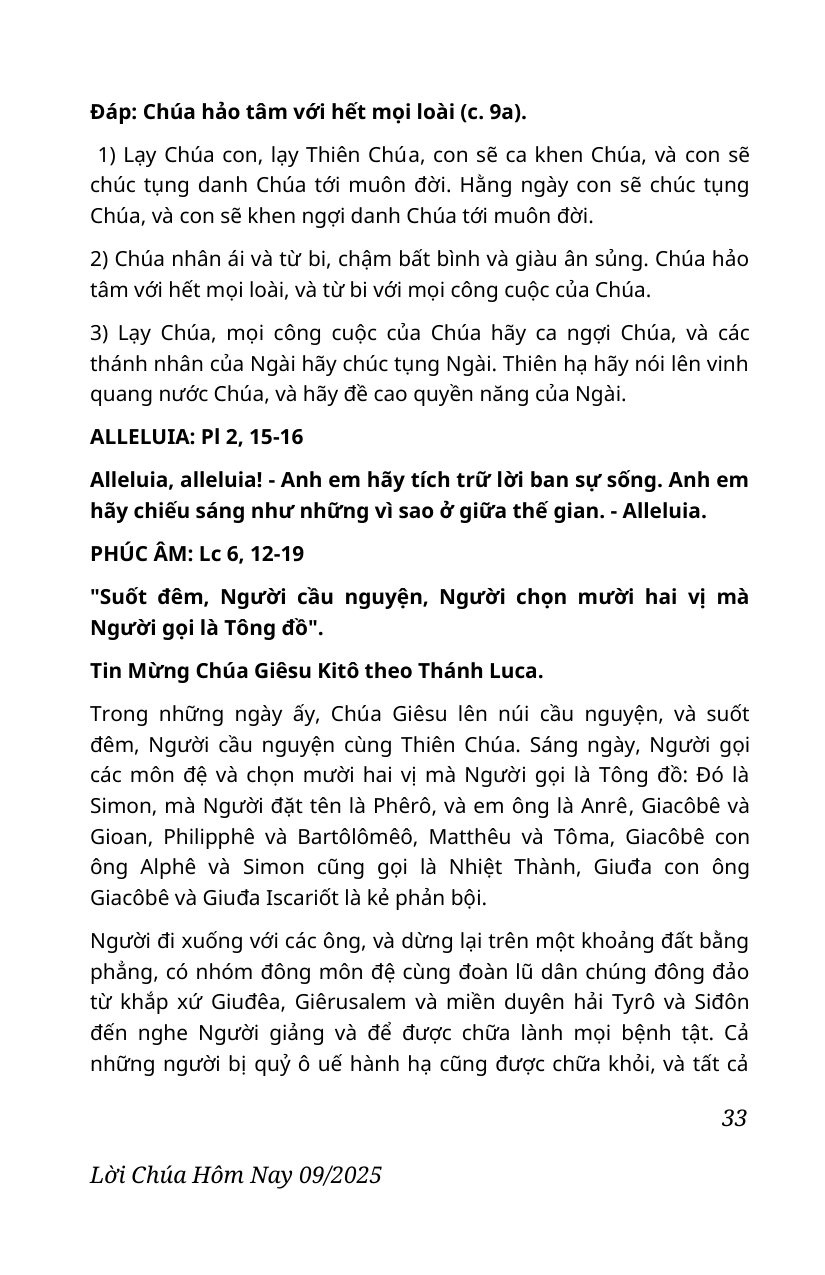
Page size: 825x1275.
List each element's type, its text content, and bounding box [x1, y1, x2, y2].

text 1) Lạy Chúa con, lạy Thiên Chúa, con sẽ ca khen Chúa, và con sẽ chúc tụng danh Chúa tới muôn đời. Hằng ngày con sẽ chúc tụng Chúa, và con sẽ khen ngợi danh Chúa tới muôn đời. [90, 140, 750, 230]
text PHÚC ÂM: Lc 6, 12-19 [90, 539, 750, 568]
text 3) Lạy Chúa, mọi công cuộc của Chúa hãy ca ngợi Chúa, và các thánh nhân của Ngài hãy chúc tụng Ngài. Thiên hạ hãy nói lên vinh quang nước Chúa, và hãy đề cao quyền năng của Ngài. [90, 318, 750, 408]
text Tin Mừng Chúa Giêsu Kitô theo Thánh Luca. [90, 656, 750, 685]
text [90, 926, 750, 1077]
text Đáp: Chúa hảo tâm với hết mọi loài (c. 9a). [90, 97, 750, 125]
text ALLELUIA: Pl 2, 15-16 [90, 422, 750, 451]
text 2) Chúa nhân ái và từ bi, chậm bất bình và giàu ân sủng. Chúa hảo tâm với hết mọi loài, và từ bi với mọi công cuộc của Chúa. [90, 244, 750, 303]
text Alleluia, alleluia! - Anh em hãy tích trữ lời ban sự sống. Anh em hãy chiếu sáng như những vì sao ở giữa thế gian. - Alleluia. [90, 466, 750, 525]
text "Suốt đêm, Người cầu nguyện, Người chọn mười hai vị mà Người gọi là Tông đồ". [90, 582, 750, 642]
text Trong những ngày ấy, Chúa Giêsu lên núi cầu nguyện, và suốt đêm, Người cầu nguyện cùng Thiên Chúa. Sáng ngày, Người gọi các môn đệ và chọn mười hai vị mà Người gọi là Tông đồ: Đó là Simon, mà Người đặt tên là Phêrô, và em ông là Anrê, Giacôbê và Gioan, Philipphê và Bartôlômêô, Matthêu và Tôma, Giacôbê con ông Alphê và Simon cũng gọi là Nhiệt Thành, Giuđa con ông Giacôbê và Giuđa Iscariốt là kẻ phản bội. [90, 699, 750, 912]
